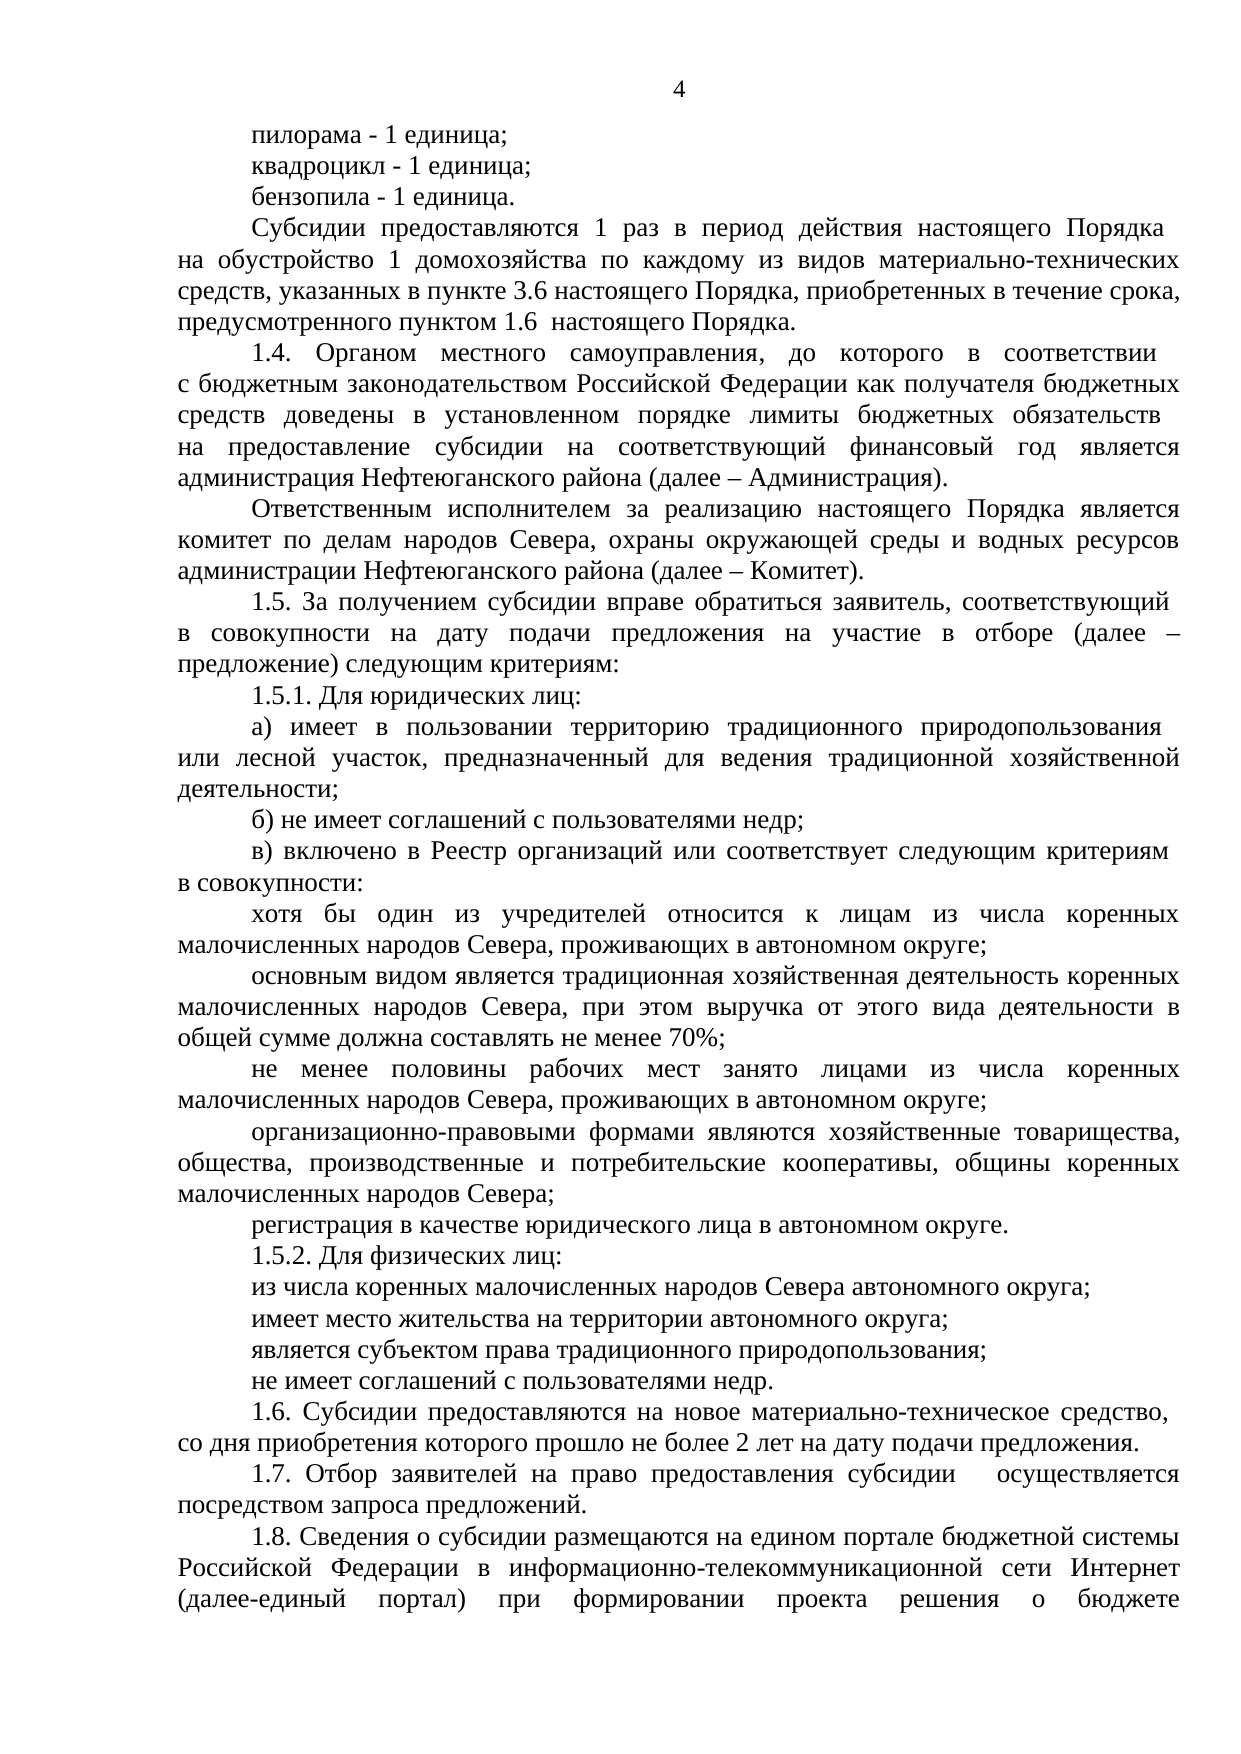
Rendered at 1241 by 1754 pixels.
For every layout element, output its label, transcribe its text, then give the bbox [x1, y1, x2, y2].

text в) включено в Реестр организаций или соответствует следующим критериям в совокупности: [177, 834, 1181, 897]
text регистрация в качестве юридического лица в автономном округе. [177, 1208, 1181, 1239]
text Субсидии предоставляются 1 раз в период действия настоящего Порядка на обустройство 1 домохозяйства по каждому из видов материально-технических средств, указанных в пункте 3.6 настоящего Порядка, приобретенных в течение срока, предусмотренного пунктом 1.6 настоящего Порядка. [177, 212, 1181, 336]
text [177, 1520, 1181, 1613]
text не менее половины рабочих мест занято лицами из числа коренных малочисленных народов Севера, проживающих в автономном округе; [177, 1052, 1181, 1115]
text из числа коренных малочисленных народов Севера автономного округа; [177, 1271, 1181, 1302]
text Ответственным исполнителем за реализацию настоящего Порядка является комитет по делам народов Севера, охраны окружающей среды и водных ресурсов администрации Нефтеюганского района (далее – Комитет). [177, 492, 1181, 585]
text а) имеет в пользовании территорию традиционного природопользования или лесной участок, предназначенный для ведения традиционной хозяйственной деятельности; [177, 710, 1181, 803]
text не имеет соглашений с пользователями недр. [177, 1364, 1181, 1395]
text 1.5.1. Для юридических лиц: [177, 679, 1181, 710]
text пилорама - 1 единица; [177, 118, 1181, 149]
text 1.5. За получением субсидии вправе обратиться заявитель, соответствующий в совокупности на дату подачи предложения на участие в отборе (далее – предложение) следующим критериям: [177, 585, 1181, 679]
text является субъектом права традиционного природопользования; [177, 1333, 1181, 1364]
text хотя бы один из учредителей относится к лицам из числа коренных малочисленных народов Севера, проживающих в автономном округе; [177, 897, 1181, 959]
text б) не имеет соглашений с пользователями недр; [177, 803, 1181, 834]
text квадроцикл - 1 единица; [177, 149, 1181, 180]
text имеет место жительства на территории автономного округа; [177, 1302, 1181, 1333]
text 1.7. Отбор заявителей на право предоставления субсидии осуществляется посредством запроса предложений. [177, 1457, 1181, 1520]
text бензопила - 1 единица. [177, 180, 1181, 212]
text 1.4. Органом местного самоуправления, до которого в соответствии с бюджетным законодательством Российской Федерации как получателя бюджетных средств доведены в установленном порядке лимиты бюджетных обязательств на предоставление субсидии на соответствующий финансовый год является администрация Нефтеюганского района (далее – Администрация). [177, 336, 1181, 492]
text организационно-правовыми формами являются хозяйственные товарищества, общества, производственные и потребительские кооперативы, общины коренных малочисленных народов Севера; [177, 1115, 1181, 1208]
text основным видом является традиционная хозяйственная деятельность коренных малочисленных народов Севера, при этом выручка от этого вида деятельности в общей сумме должна составлять не менее 70%; [177, 959, 1181, 1052]
text 1.5.2. Для физических лиц: [177, 1239, 1181, 1271]
text 1.6. Субсидии предоставляются на новое материально-техническое средство, со дня приобретения которого прошло не более 2 лет на дату подачи предложения. [177, 1395, 1181, 1457]
